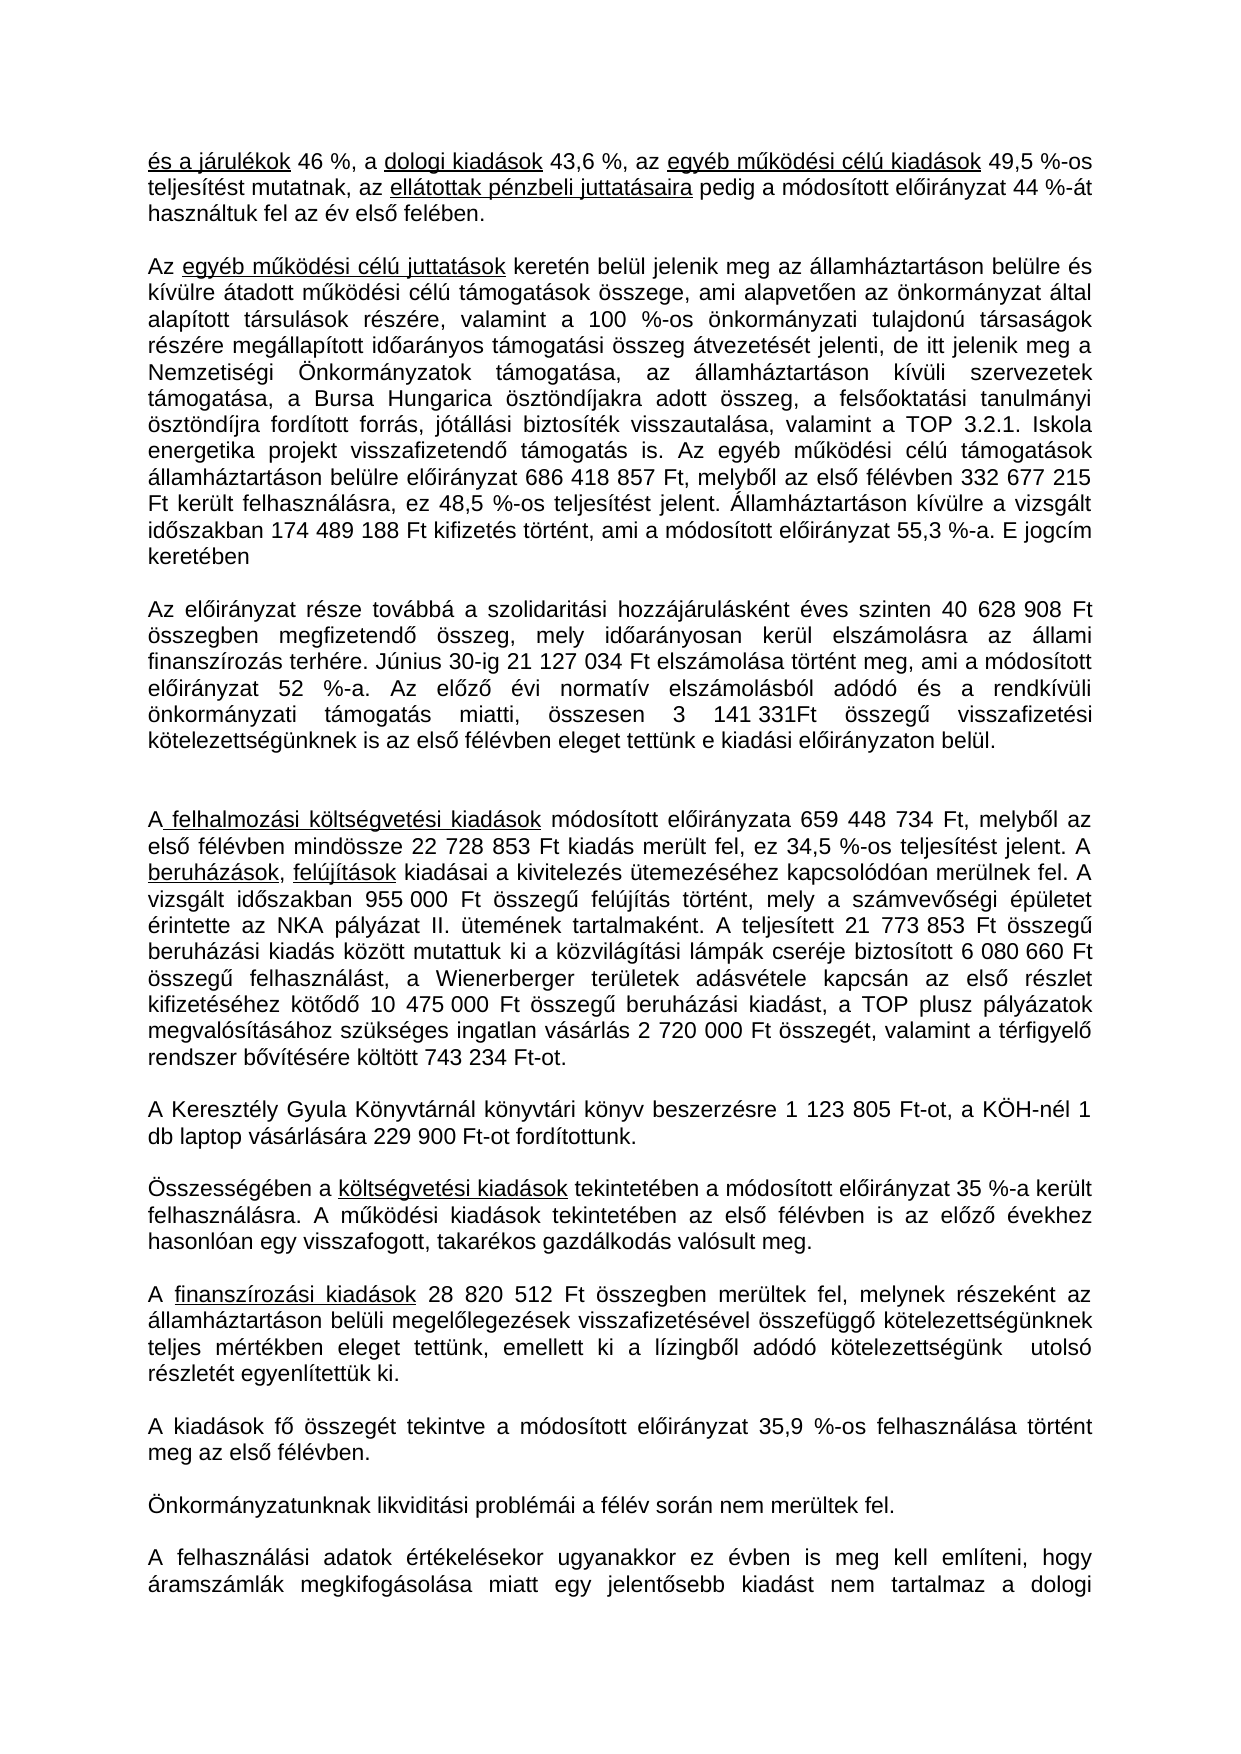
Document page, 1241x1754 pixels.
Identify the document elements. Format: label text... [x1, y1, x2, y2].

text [148, 1544, 1093, 1597]
text Az egyéb működési célú juttatások keretén belül jelenik meg az államháztartáson belülre és kívülre átadott működési célú támogatások összege, ami alapvetően az önkormányzat által alapított társulások részére, valamint a 100 %-os önkormányzati tulajdonú társaságok részére megállapított időarányos támogatási összeg átvezetését jelenti, de itt jelenik meg a Nemzetiségi Önkormányzatok támogatása, az államháztartáson kívüli szervezetek támogatása, a Bursa Hungarica ösztöndíjakra adott összeg, a felsőoktatási tanulmányi ösztöndíjra fordított forrás, jótállási biztosíték visszautalása, valamint a TOP 3.2.1. Iskola energetika projekt visszafizetendő támogatás is. Az egyéb működési célú támogatások államháztartáson belülre előirányzat 686 418 857 Ft, melyből az első félévben 332 677 215 Ft került felhasználásra, ez 48,5 %-os teljesítést jelent. Államháztartáson kívülre a vizsgált időszakban 174 489 188 Ft kifizetés történt, ami a módosított előirányzat 55,3 %-a. E jogcím keretében [148, 253, 1093, 569]
text A Keresztély Gyula Könyvtárnál könyvtári könyv beszerzésre 1 123 805 Ft-ot, a KÖH-nél 1 db laptop vásárlására 229 900 Ft-ot fordítottunk. [148, 1096, 1093, 1149]
text A kiadások fő összegét tekintve a módosított előirányzat 35,9 %-os felhasználása történt meg az első félévben. [148, 1413, 1093, 1465]
text Az előirányzat része továbbá a szolidaritási hozzájárulásként éves szinten 40 628 908 Ft összegben megfizetendő összeg, mely időarányosan kerül elszámolásra az állami finanszírozás terhére. Június 30-ig 21 127 034 Ft elszámolása történt meg, ami a módosított előirányzat 52 %-a. Az előző évi normatív elszámolásból adódó és a rendkívüli önkormányzati támogatás miatti, összesen 3 141 331Ft összegű visszafizetési kötelezettségünknek is az első félévben eleget tettünk e kiadási előirányzaton belül. [148, 596, 1093, 754]
text A felhalmozási költségvetési kiadások módosított előirányzata 659 448 734 Ft, melyből az első félévben mindössze 22 728 853 Ft kiadás merült fel, ez 34,5 %-os teljesítést jelent. A beruházások, felújítások kiadásai a kivitelezés ütemezéséhez kapcsolódóan merülnek fel. A vizsgált időszakban 955 000 Ft összegű felújítás történt, mely a számvevőségi épületet érintette az NKA pályázat II. ütemének tartalmaként. A teljesített 21 773 853 Ft összegű beruházási kiadás között mutattuk ki a közvilágítási lámpák cseréje biztosított 6 080 660 Ft összegű felhasználást, a Wienerberger területek adásvétele kapcsán az első részlet kifizetéséhez kötődő 10 475 000 Ft összegű beruházási kiadást, a TOP plusz pályázatok megvalósításához szükséges ingatlan vásárlás 2 720 000 Ft összegét, valamint a térfigyelő rendszer bővítésére költött 743 234 Ft-ot. [148, 806, 1093, 1070]
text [148, 148, 1093, 227]
text Összességében a költségvetési kiadások tekintetében a módosított előirányzat 35 %-a került felhasználásra. A működési kiadások tekintetében az első félévben is az előző évekhez hasonlóan egy visszafogott, takarékos gazdálkodás valósult meg. [148, 1175, 1093, 1254]
text Önkormányzatunknak likviditási problémái a félév során nem merültek fel. [148, 1492, 1093, 1518]
text A finanszírozási kiadások 28 820 512 Ft összegben merültek fel, melynek részeként az államháztartáson belüli megelőlegezések visszafizetésével összefüggő kötelezettségünknek teljes mértékben eleget tettünk, emellett ki a lízingből adódó kötelezettségünk utolsó részletét egyenlítettük ki. [148, 1281, 1093, 1386]
